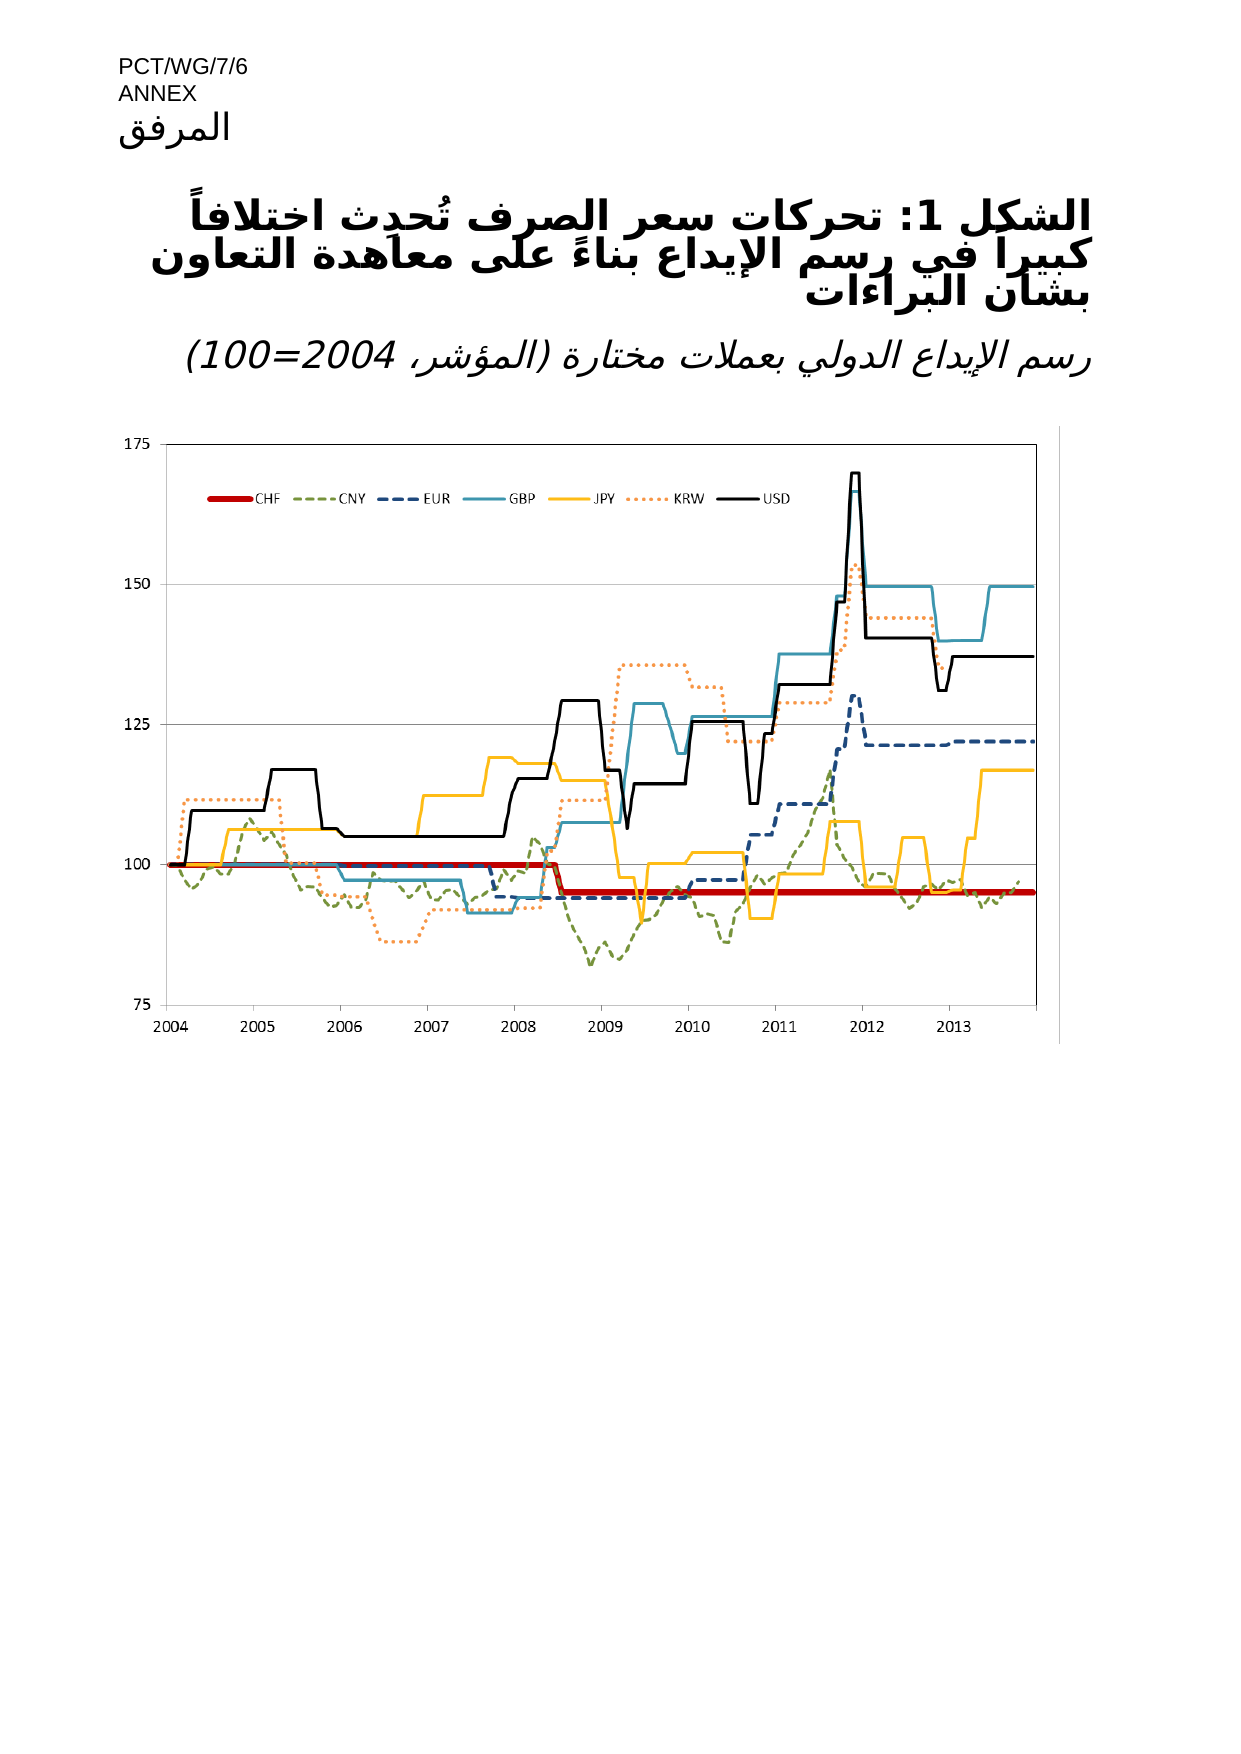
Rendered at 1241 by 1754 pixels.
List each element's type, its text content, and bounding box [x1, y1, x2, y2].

text رسم الإيداع الدولي بعملات مختارة (المؤشر، 2004=100) [118, 338, 1092, 376]
text الشكل 1: تحركات سعر الصرف تُحدِث اختلافاً كبيراً في رسم الإيداع بناءً على معاهدة التعاون بشأن البراءات [118, 201, 1092, 313]
picture [118, 426, 1060, 1044]
